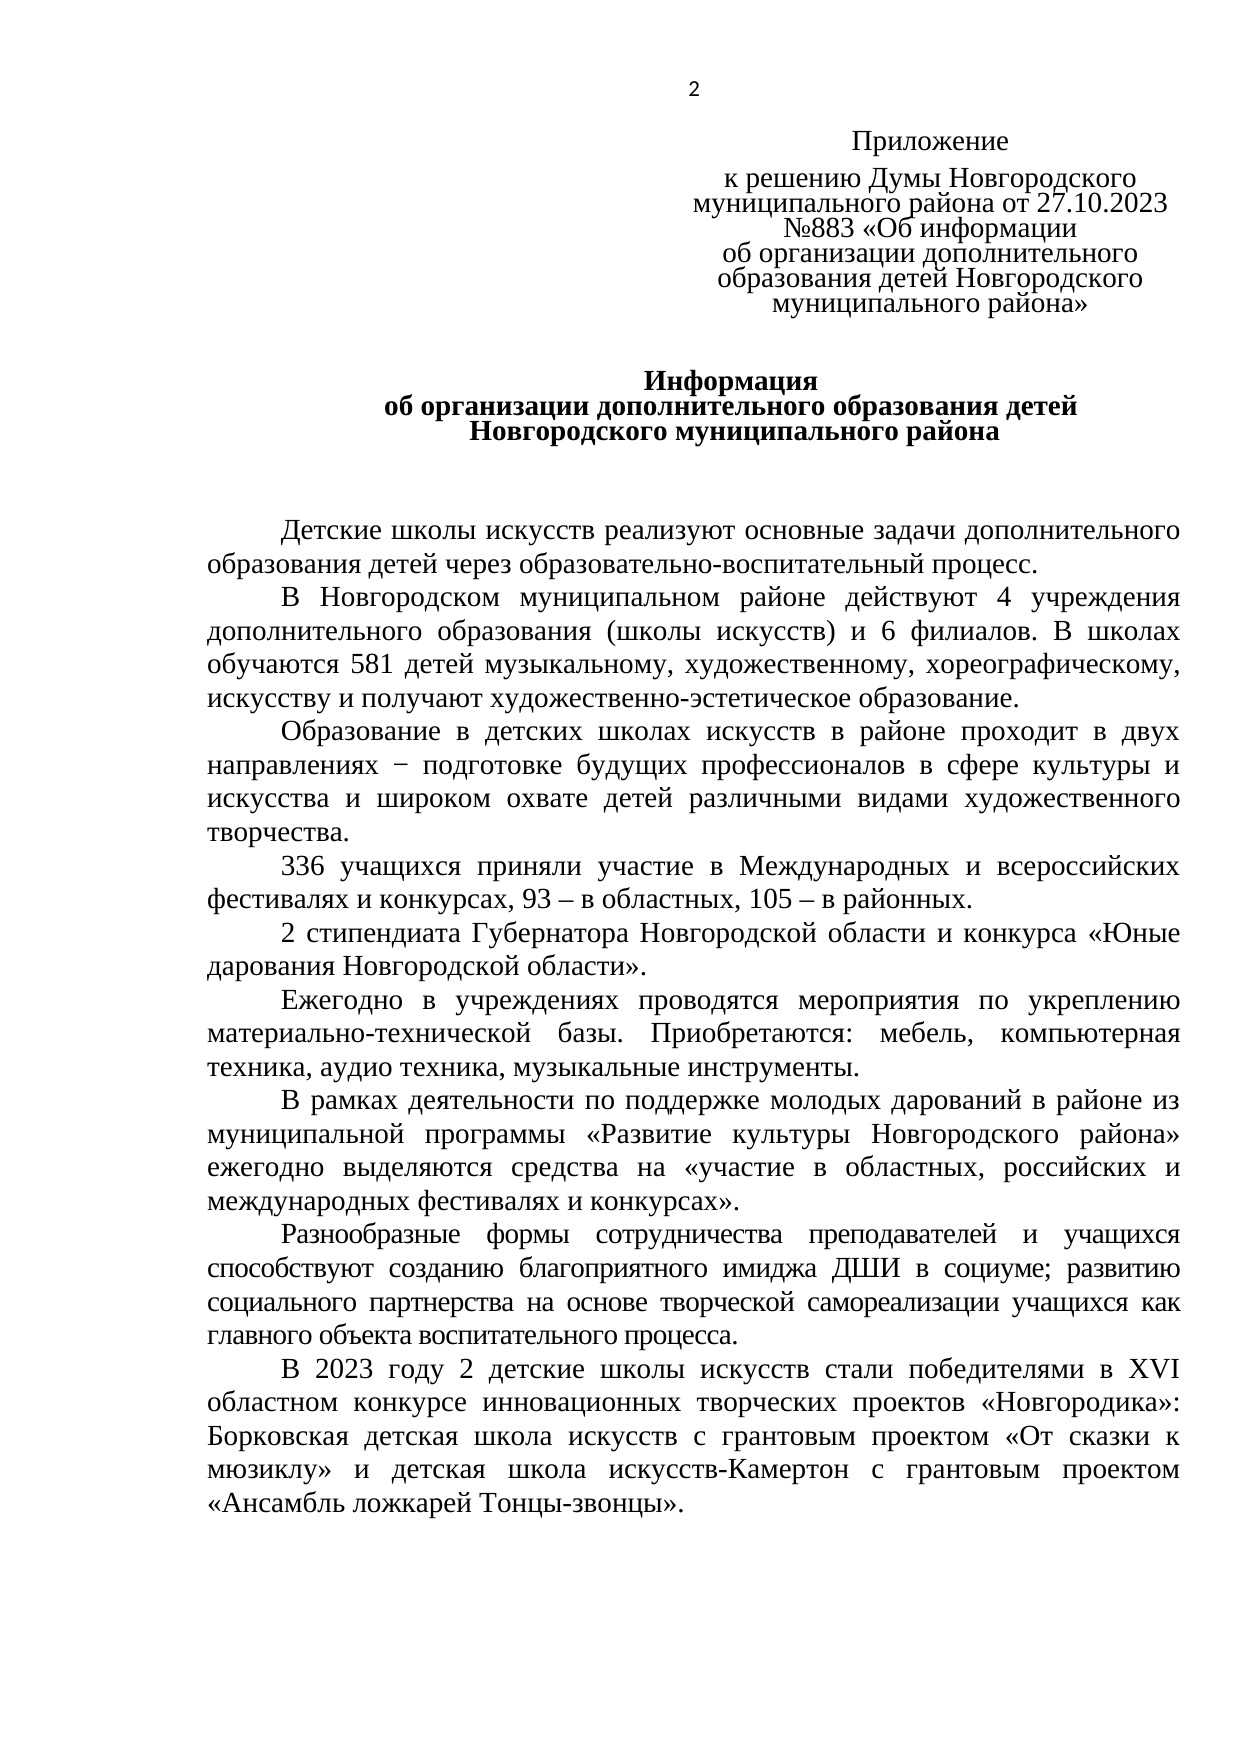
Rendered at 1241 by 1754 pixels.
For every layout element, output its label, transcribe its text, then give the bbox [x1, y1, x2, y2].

text 336 учащихся приняли участие в Международных и всероссийских фестивалях и конкурсах, 93 – в областных, 105 – в районных. [207, 848, 1181, 915]
text Приложение [679, 130, 1181, 155]
text к решению Думы Новгородского муниципального района от 27.10.2023 №883 «Об информации [679, 167, 1181, 242]
text об организации дополнительного образования детей [207, 395, 1181, 420]
text Информация [207, 370, 691, 395]
text об организации дополнительного [679, 242, 1181, 267]
text Ежегодно в учреждениях проводятся мероприятия по укреплению материально-технической базы. Приобретаются: мебель, компьютерная техника, аудио техника, музыкальные инструменты. [207, 982, 1181, 1082]
text 2 стипендиата Губернатора Новгородской области и конкурса «Юные дарования Новгородской области». [207, 915, 1181, 982]
text В рамках деятельности по поддержке молодых дарований в районе из муниципальной программы «Развитие культуры Новгородского района» ежегодно выделяются средства на «участие в областных, российских и международных фестивалях и конкурсах». [207, 1082, 1181, 1217]
text Разнообразные формы сотрудничества преподавателей и учащихся способствуют созданию благоприятного имиджа ДШИ в социуме; развитию социального партнерства на основе творческой самореализации учащихся как главного объекта воспитательного процесса. [207, 1217, 1181, 1351]
text муниципального района» [679, 292, 1181, 317]
text Новгородского муниципального района [207, 420, 1181, 445]
list В 2023 году 2 детские школы искусств стали победителями в XVI областном конкурсе инновационных творческих проектов «Новгородика»: Борковская детская школа искусств с грантовым проектом «От сказки к мюзиклу» и детская школа искусств-Камертон с грантовым проектом «Ансамбль ложкарей Тонцы-звонцы». [207, 1351, 1181, 1518]
text Информация [695, 370, 1181, 395]
text Детские школы искусств реализуют основные задачи дополнительного образования детей через образовательно-воспитательный процесс. [207, 512, 1181, 579]
text Образование в детских школах искусств в районе проходит в двух направлениях − подготовке будущих профессионалов в сфере культуры и искусства и широком охвате детей различными видами художественного творчества. [207, 713, 1181, 848]
text образования детей Новгородского [679, 267, 1181, 292]
text В Новгородском муниципальном районе действуют 4 учреждения дополнительного образования (школы искусств) и 6 филиалов. В школах обучаются 581 детей музыкальному, художественному, хореографическому, искусству и получают художественно-эстетическое образование. [207, 579, 1181, 713]
